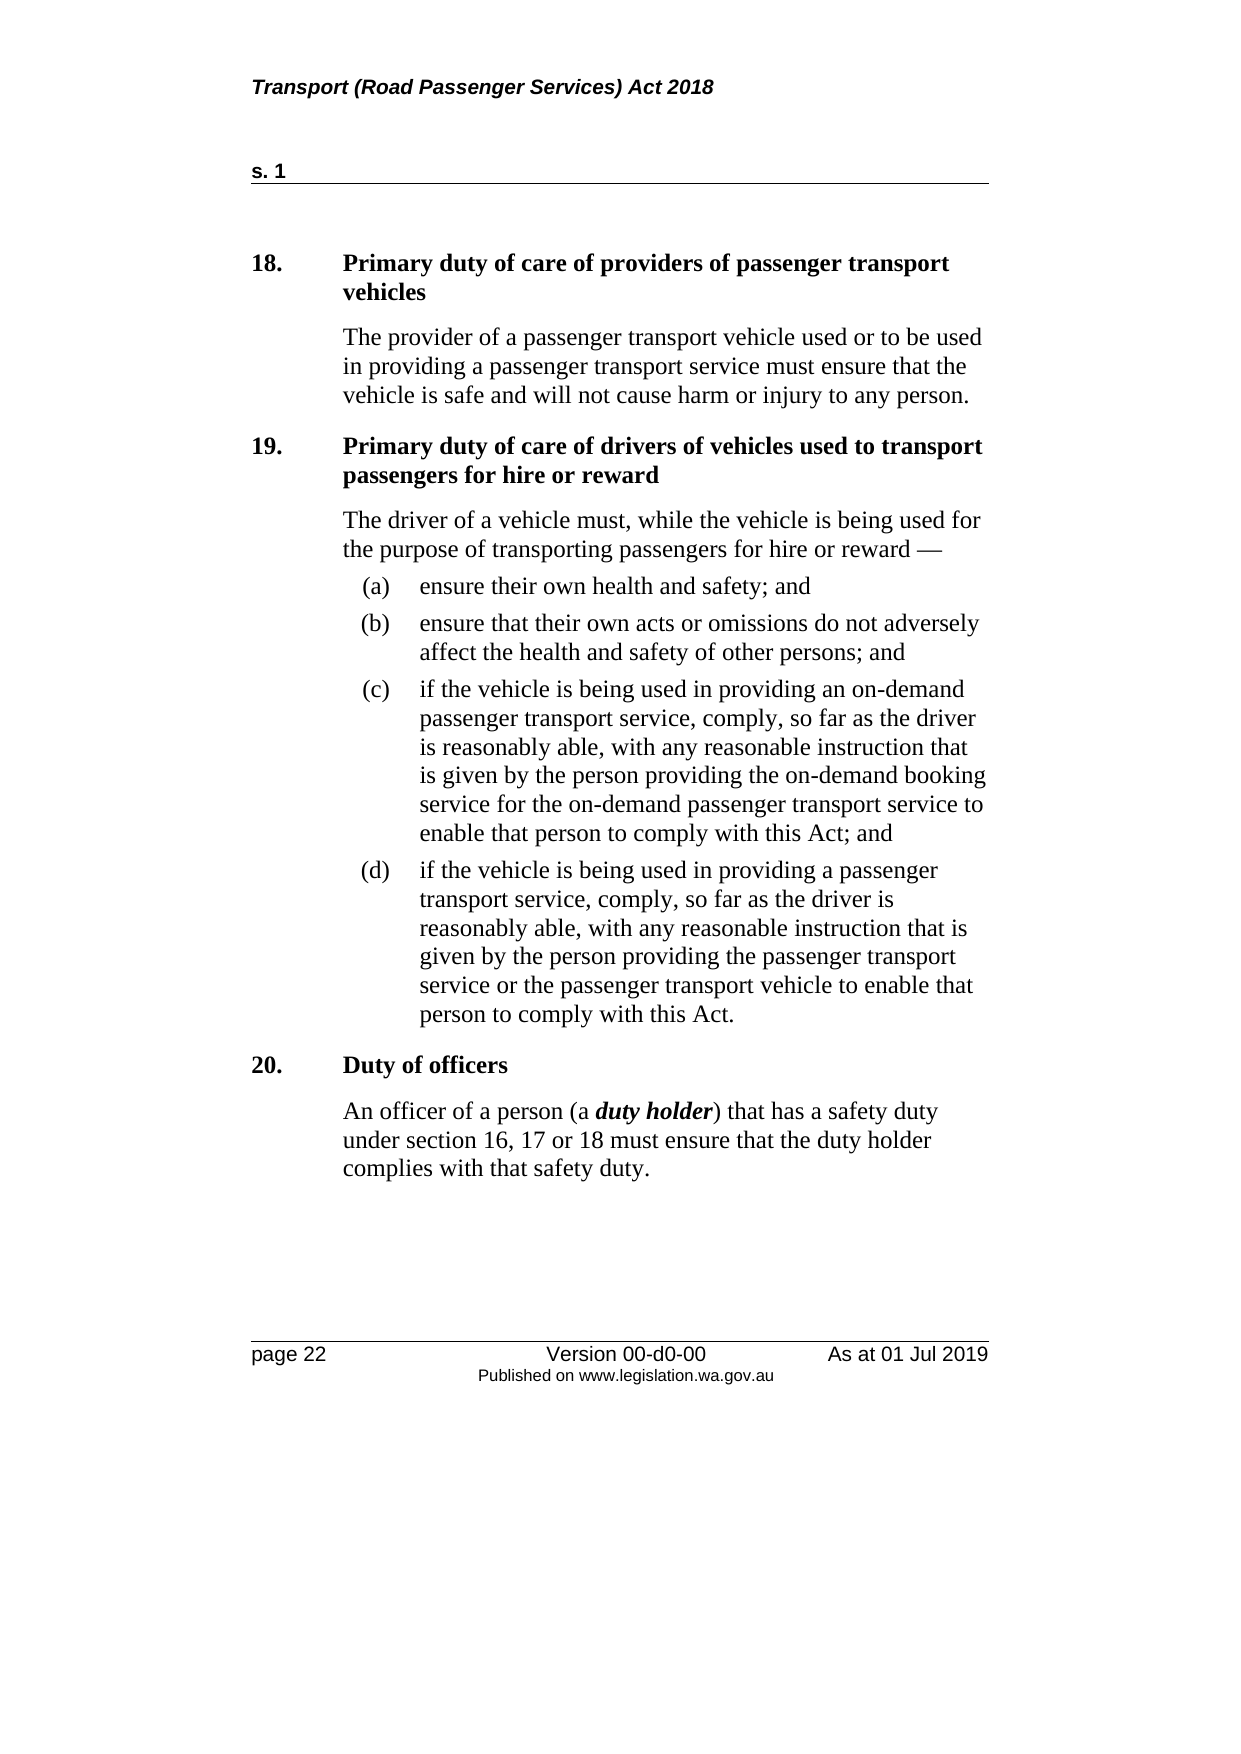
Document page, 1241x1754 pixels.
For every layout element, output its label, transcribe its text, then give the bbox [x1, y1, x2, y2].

subtitle 20. Duty of officers [251, 1051, 989, 1079]
text The driver of a vehicle must, while the vehicle is being used for the purpose of transporting passengers for hire or reward — [251, 506, 989, 563]
text (d) if the vehicle is being used in providing a passenger transport service, comply, so far as the driver is reasonably able, with any reasonable instruction that is given by the person providing the passenger transport service or the passenger transport vehicle to enable that person to comply with this Act. [251, 855, 989, 1028]
text (b) ensure that their own acts or omissions do not adversely affect the health and safety of other persons; and [251, 608, 989, 666]
subtitle 18. Primary duty of care of providers of passenger transport vehicles [251, 248, 989, 306]
subtitle 19. Primary duty of care of drivers of vehicles used to transport passengers for hire or reward [251, 431, 989, 489]
text (c) if the vehicle is being used in providing an on-demand passenger transport service, comply, so far as the driver is reasonably able, with any reasonable instruction that is given by the person providing the on-demand booking service for the on-demand passenger transport service to enable that person to comply with this Act; and [251, 674, 989, 847]
text (a) ensure their own health and safety; and [251, 571, 989, 600]
text An officer of a person (a duty holder) that has a safety duty under section 16, 17 or 18 must ensure that the duty holder complies with that safety duty. [251, 1096, 989, 1182]
text The provider of a passenger transport vehicle used or to be used in providing a passenger transport service must ensure that the vehicle is safe and will not cause harm or injury to any person. [251, 322, 989, 408]
